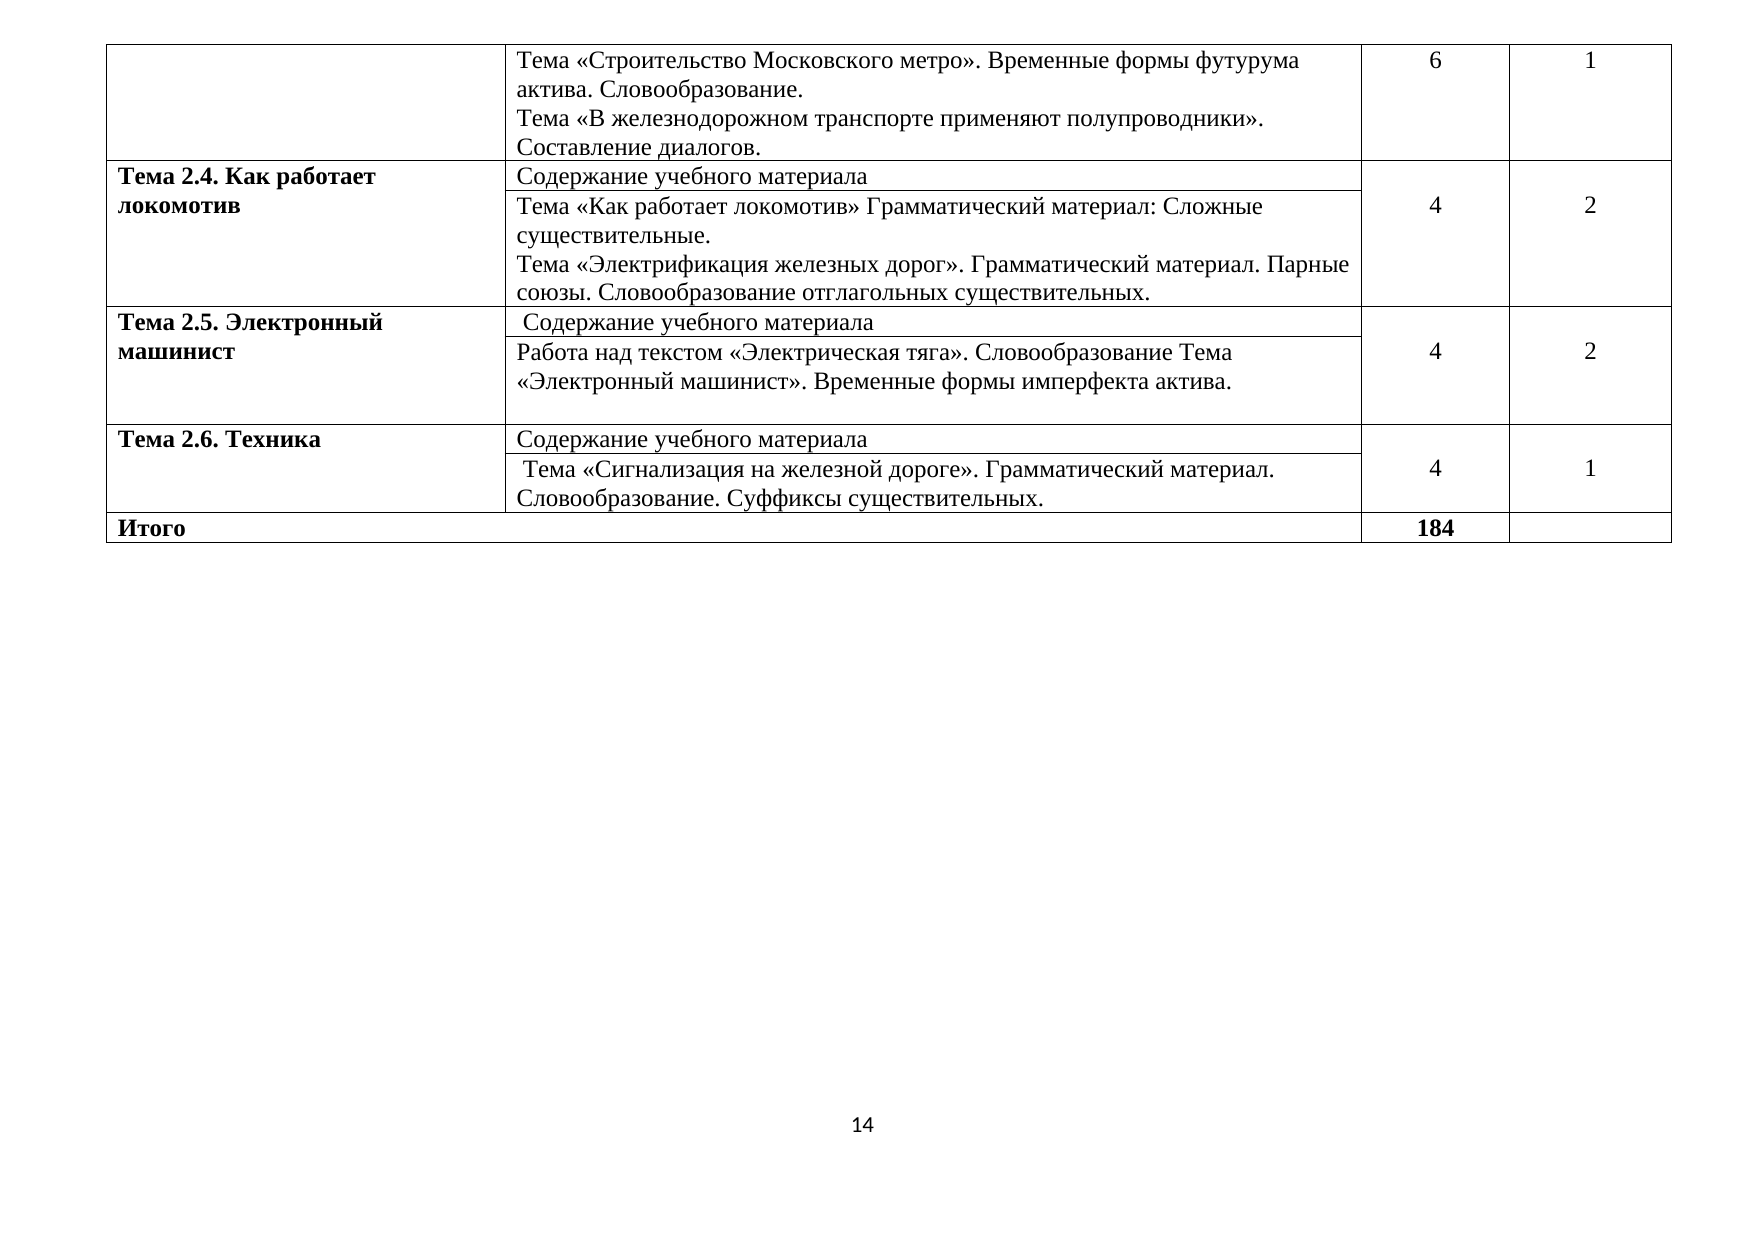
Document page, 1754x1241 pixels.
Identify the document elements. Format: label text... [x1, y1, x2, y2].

table_cell 184 [1362, 513, 1509, 542]
table_cell 4 [1362, 161, 1509, 306]
table_cell Работа над текстом «Электрическая тяга». Словообразование Тема «Электронный машинист». Временные формы имперфекта актива. [506, 337, 1361, 423]
table_cell 4 [1362, 307, 1509, 423]
table_cell Тема «Строительство Московского метро». Временные формы футурума актива. Словообразование. Тема «В железнодорожном транспорте применяют полупроводники». Составление диалогов. [506, 45, 1361, 160]
table_cell Тема 2.6. Техника [107, 425, 505, 512]
table_cell Содержание учебного материала [506, 307, 1361, 336]
table_cell [1510, 513, 1671, 542]
table_cell 6 [1362, 45, 1509, 160]
table_cell 2 [1510, 307, 1671, 423]
table_cell Итого [107, 513, 1361, 542]
table_cell Тема 2.4. Как работает локомотив [107, 161, 505, 306]
table_cell Содержание учебного материала [506, 161, 1361, 190]
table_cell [107, 45, 505, 160]
table_cell 2 [1510, 161, 1671, 306]
table_cell 1 [1510, 45, 1671, 160]
table_cell Тема «Как работает локомотив» Грамматический материал: Сложные существительные. Тема «Электрификация железных дорог». Грамматический материал. Парные союзы. Словообразование отглагольных существительных. [506, 191, 1361, 306]
table_cell Содержание учебного материала [506, 425, 1361, 453]
table_cell 1 [1510, 425, 1671, 512]
table_cell Тема «Сигнализация на железной дороге». Грамматический материал. Словообразование. Суффиксы существительных. [506, 454, 1361, 512]
table_cell 4 [1362, 425, 1509, 512]
table_cell Тема 2.5. Электронный машинист [107, 307, 505, 423]
